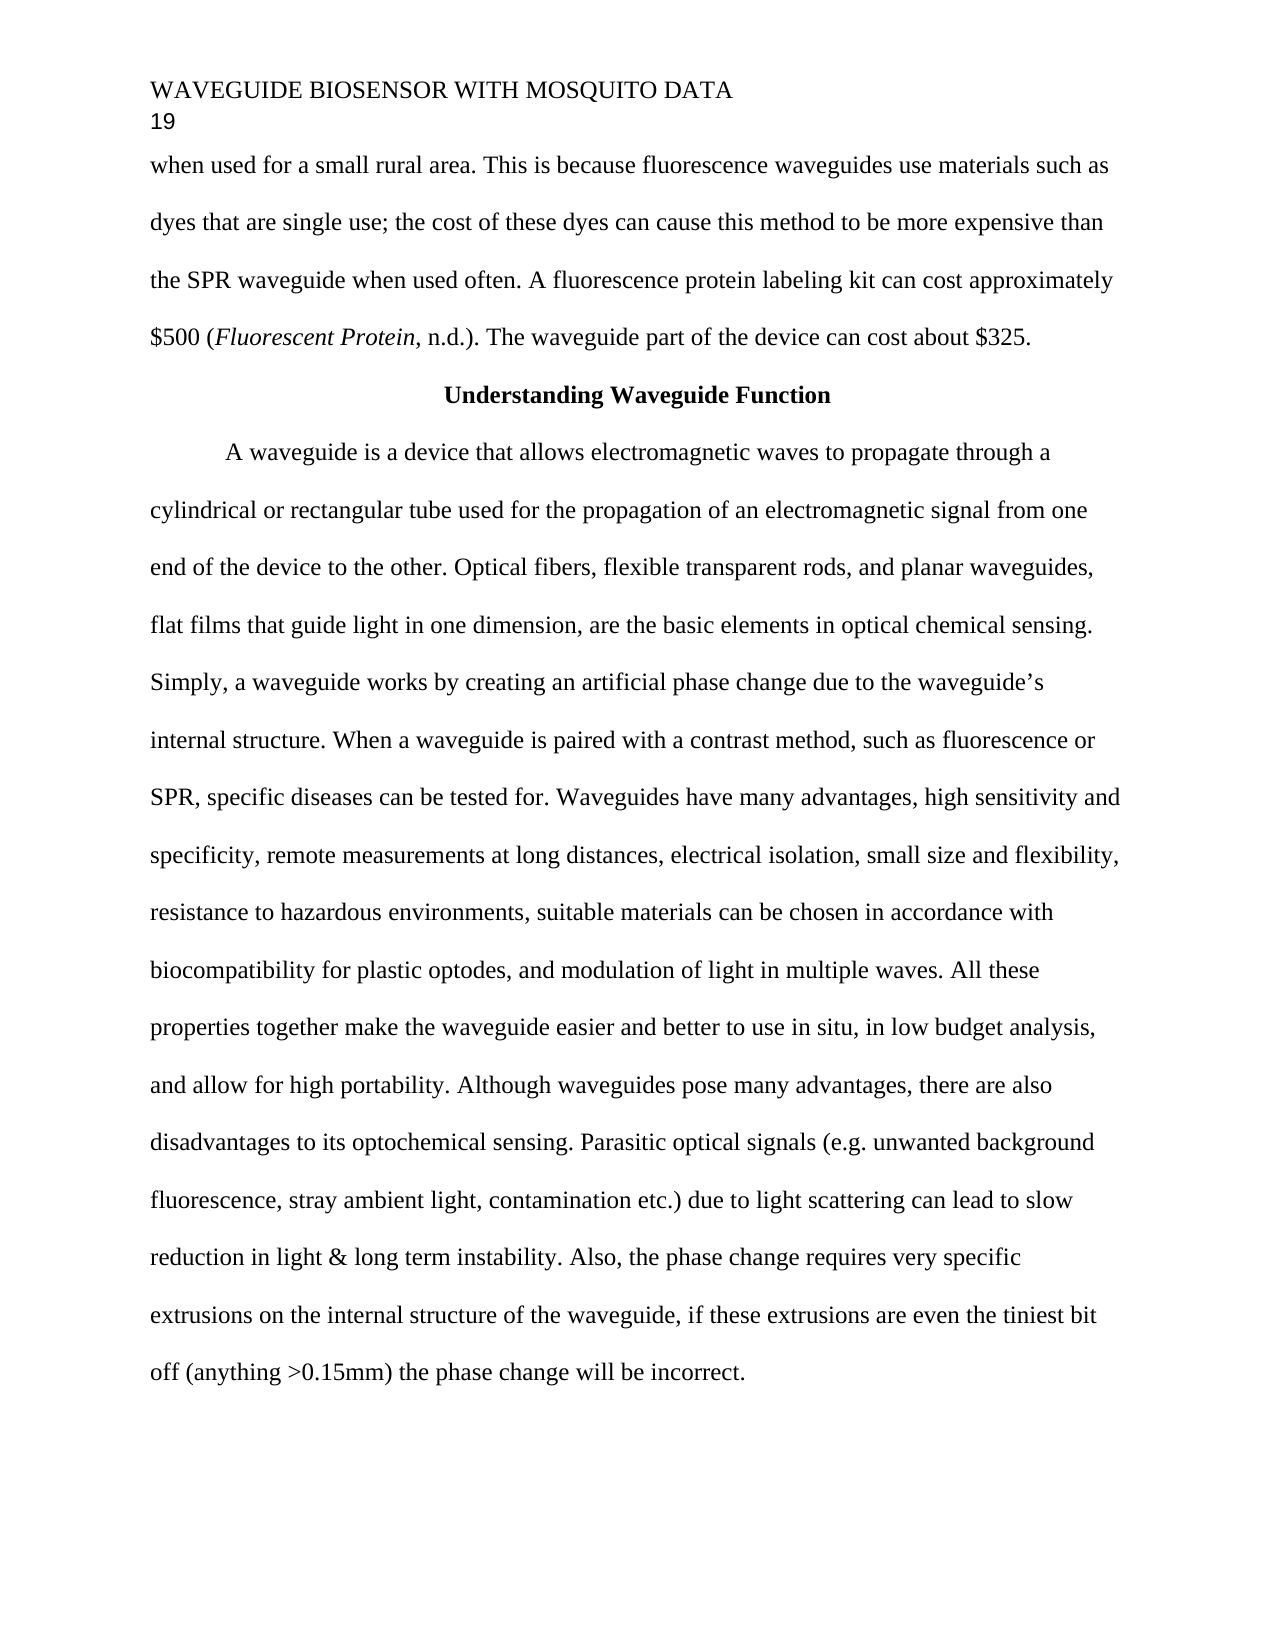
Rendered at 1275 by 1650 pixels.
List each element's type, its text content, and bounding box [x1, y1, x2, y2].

subtitle Understanding Waveguide Function [150, 380, 1125, 409]
text A waveguide is a device that allows electromagnetic waves to propagate through a cylindrical or rectangular tube used for the propagation of an electromagnetic signal from one end of the device to the other. Optical fibers, flexible transparent rods, and planar waveguides, flat films that guide light in one dimension, are the basic elements in optical chemical sensing. Simply, a waveguide works by creating an artificial phase change due to the waveguide’s internal structure. When a waveguide is paired with a contrast method, such as fluorescence or SPR, specific diseases can be tested for. Waveguides have many advantages, high sensitivity and specificity, remote measurements at long distances, electrical isolation, small size and flexibility, resistance to hazardous environments, suitable materials can be chosen in accordance with biocompatibility for plastic optodes, and modulation of light in multiple waves. All these properties together make the waveguide easier and better to use in situ, in low budget analysis, and allow for high portability. Although waveguides pose many advantages, there are also disadvantages to its optochemical sensing. Parasitic optical signals (e.g. unwanted background fluorescence, stray ambient light, contamination etc.) due to light scattering can lead to slow reduction in light & long term instability. Also, the phase change requires very specific extrusions on the internal structure of the waveguide, if these extrusions are even the tiniest bit off (anything >0.15mm) the phase change will be incorrect. [150, 437, 1125, 1386]
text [150, 150, 1125, 351]
